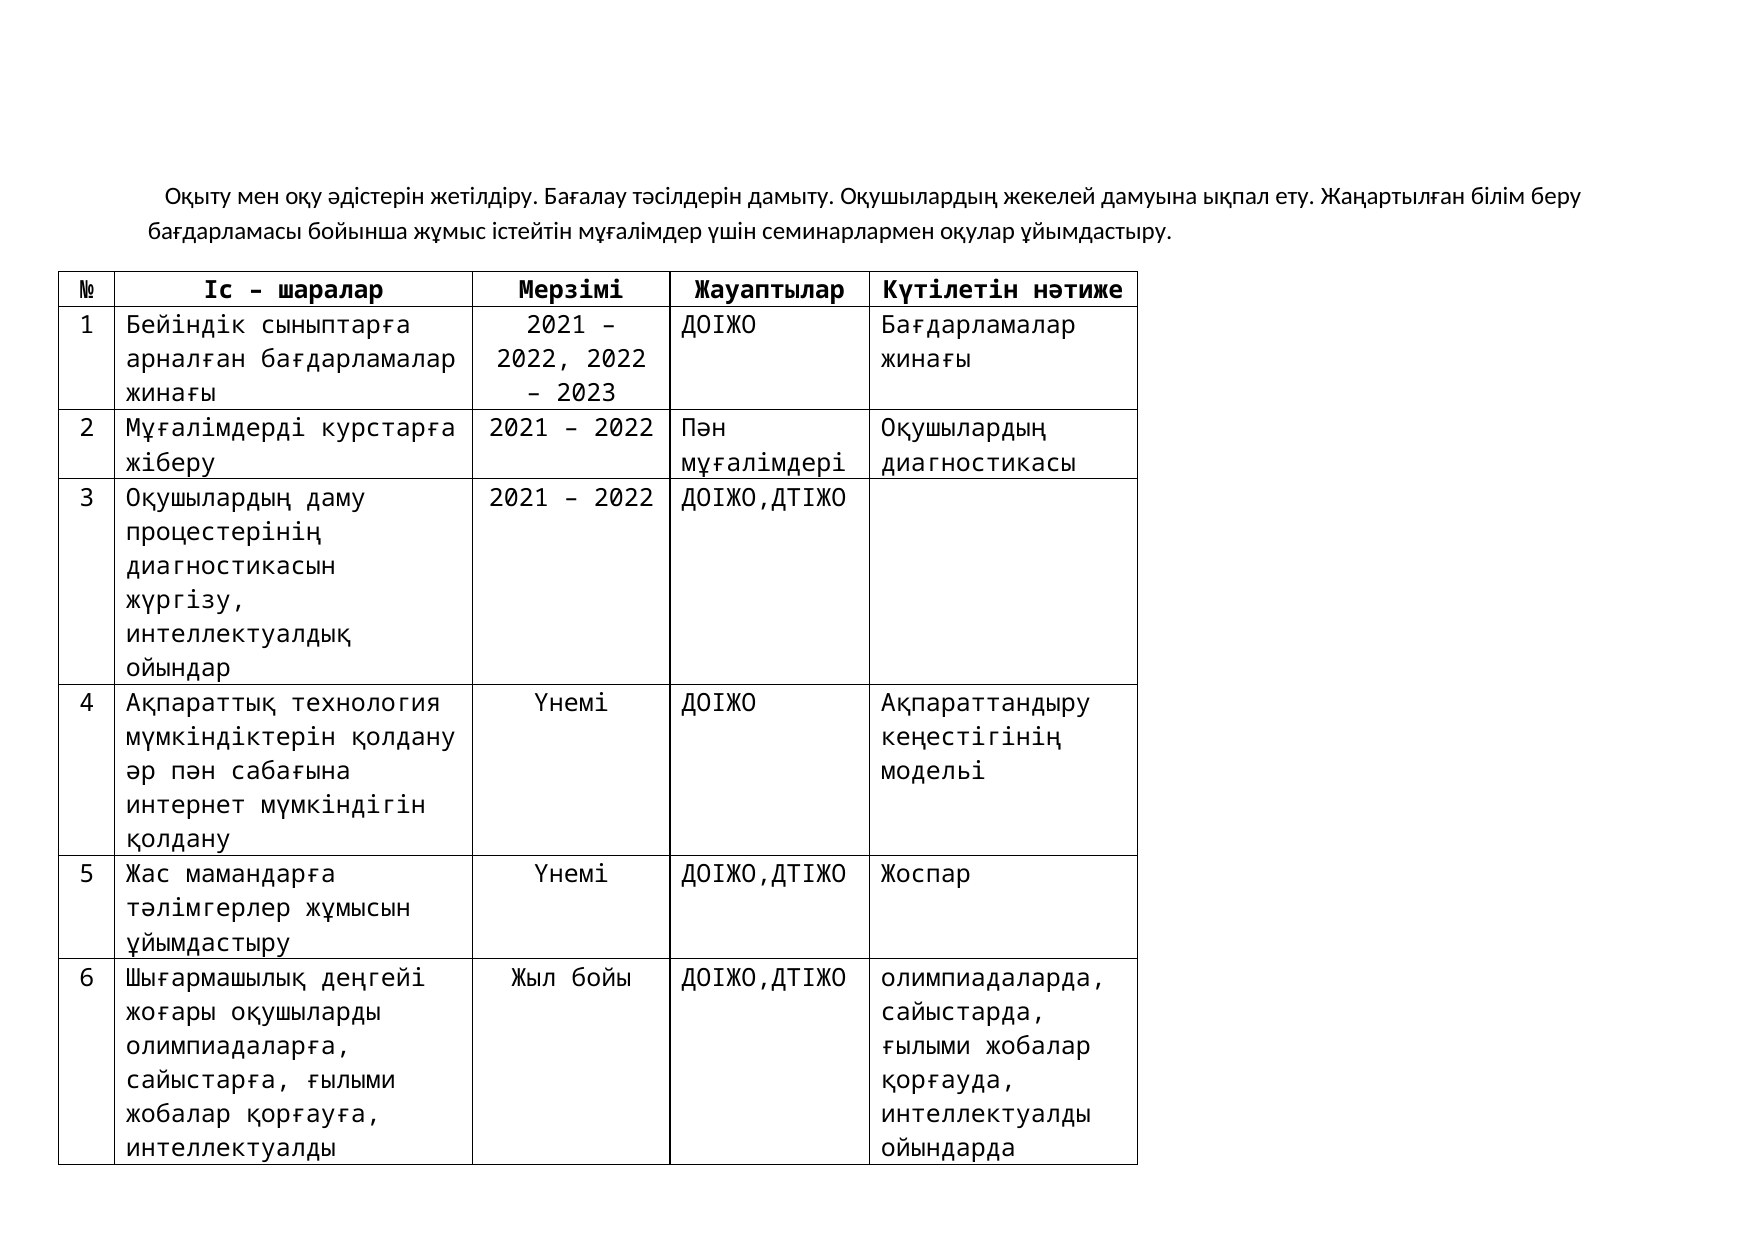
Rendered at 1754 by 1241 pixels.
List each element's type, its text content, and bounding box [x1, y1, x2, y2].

table_header Мерзімі [473, 272, 669, 306]
table_cell ДОІЖО [671, 307, 869, 409]
table_cell 3 [59, 479, 114, 684]
table_cell ДОІЖО,ДТІЖО [671, 479, 869, 684]
table_cell Пән мұғалімдері [671, 410, 869, 478]
table_cell Оқушылардың диагностикасы [870, 410, 1137, 478]
table_cell 5 [59, 856, 114, 958]
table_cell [115, 959, 472, 1164]
table_header № [59, 272, 114, 306]
table_cell ДОІЖО [671, 685, 869, 855]
table_cell Бағдарламалар жинағы [870, 307, 1137, 409]
table_cell Ақпараттық технология мүмкіндіктерін қолдану әр пән сабағына интернет мүмкіндігін қолдану [115, 685, 472, 855]
table_cell 6 [59, 959, 114, 1164]
table_cell 2021 – 2022 [473, 410, 669, 478]
table_header Іс – шаралар [115, 272, 472, 306]
table_cell 2 [59, 410, 114, 478]
table_cell Мұғалімдерді курстарға жіберу [115, 410, 472, 478]
table_cell Жыл бойы [473, 959, 669, 1164]
table_cell Ақпараттандыру кеңестігінің модельі [870, 685, 1137, 855]
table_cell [870, 959, 1137, 1164]
table_cell Оқушылардың даму процестерінің диагностикасын жүргізу, интеллектуалдық ойындар [115, 479, 472, 684]
table_cell 4 [59, 685, 114, 855]
table_cell Үнемі [473, 856, 669, 958]
table_header Күтілетін нәтиже [870, 272, 1137, 306]
table_header Жауаптылар [671, 272, 869, 306]
table_cell [870, 479, 1137, 684]
table_cell Жоспар [870, 856, 1137, 958]
table_cell 2021 – 2022, 2022 – 2023 [473, 307, 669, 409]
table_cell 1 [59, 307, 114, 409]
table_cell ДОІЖО,ДТІЖО [671, 959, 869, 1164]
table_cell ДОІЖО,ДТІЖО [671, 856, 869, 958]
table_cell 2021 – 2022 [473, 479, 669, 684]
table_cell Бейіндік сыныптарға арналған бағдарламалар жинағы [115, 307, 472, 409]
table_cell Жас мамандарға тәлімгерлер жұмысын ұйымдастыру [115, 856, 472, 958]
text Оқыту мен оқу әдістерін жетілдіру. Бағалау тәсілдерін дамыту. Оқушылардың жекелей дамуына ықпал ету. Жаңартылған білім беру бағдарламасы бойынша жұмыс істейтін мұғалімдер үшін семинарлармен оқулар ұйымдастыру. [148, 180, 1742, 245]
table_cell Үнемі [473, 685, 669, 855]
